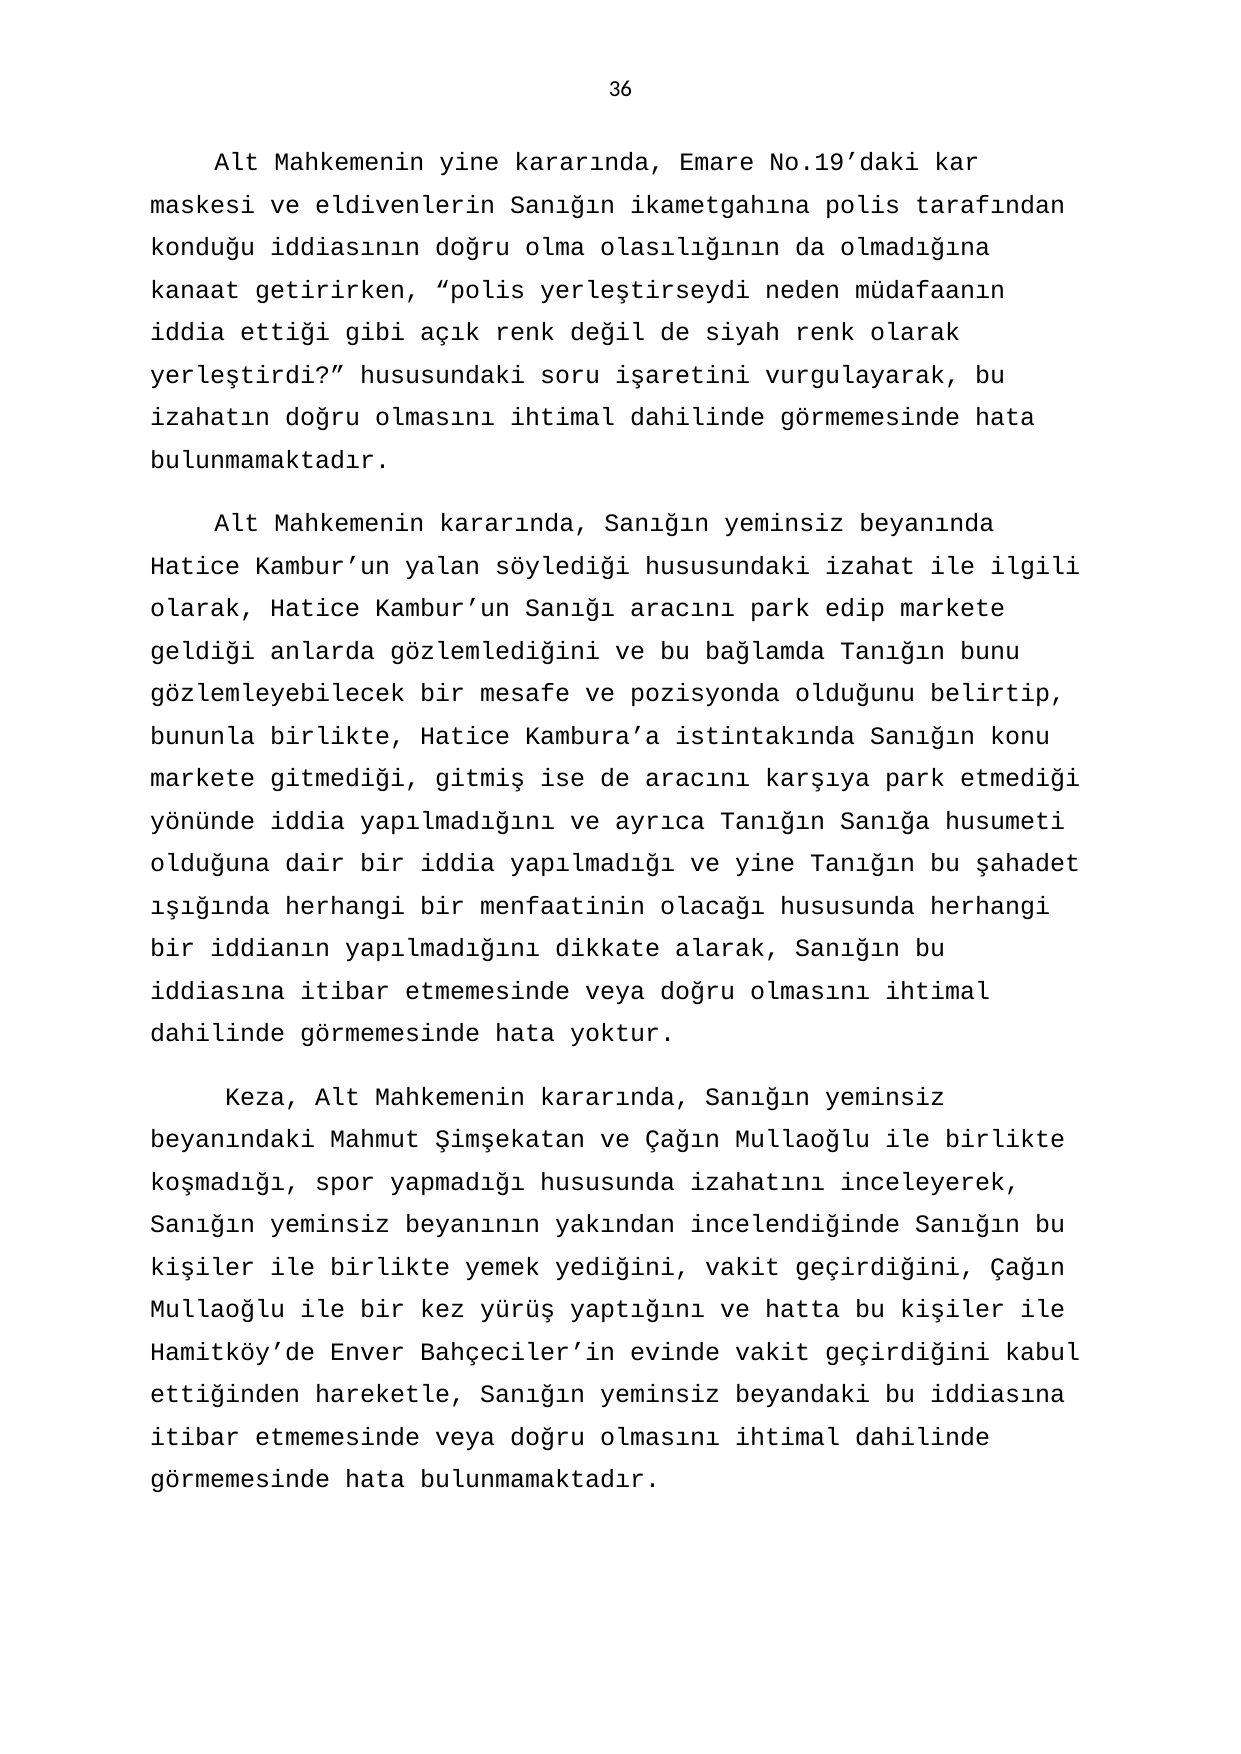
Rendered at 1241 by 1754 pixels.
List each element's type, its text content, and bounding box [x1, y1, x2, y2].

text Keza, Alt Mahkemenin kararında, Sanığın yeminsiz beyanındaki Mahmut Şimşekatan ve Çağın Mullaoğlu ile birlikte koşmadığı, spor yapmadığı hususunda izahatını inceleyerek, Sanığın yeminsiz beyanının yakından incelendiğinde Sanığın bu kişiler ile birlikte yemek yediğini, vakit geçirdiğini, Çağın Mullaoğlu ile bir kez yürüş yaptığını ve hatta bu kişiler ile Hamitköy’de Enver Bahçeciler’in evinde vakit geçirdiğini kabul ettiğinden hareketle, Sanığın yeminsiz beyandaki bu iddiasına itibar etmemesinde veya doğru olmasını ihtimal dahilinde görmemesinde hata bulunmamaktadır. [150, 1084, 1090, 1495]
text Alt Mahkemenin kararında, Sanığın yeminsiz beyanında Hatice Kambur’un yalan söylediği hususundaki izahat ile ilgili olarak, Hatice Kambur’un Sanığı aracını park edip markete geldiği anlarda gözlemlediğini ve bu bağlamda Tanığın bunu gözlemleyebilecek bir mesafe ve pozisyonda olduğunu belirtip, bununla birlikte, Hatice Kambura’a istintakında Sanığın konu markete gitmediği, gitmiş ise de aracını karşıya park etmediği yönünde iddia yapılmadığını ve ayrıca Tanığın Sanığa husumeti olduğuna dair bir iddia yapılmadığı ve yine Tanığın bu şahadet ışığında herhangi bir menfaatinin olacağı hususunda herhangi bir iddianın yapılmadığını dikkate alarak, Sanığın bu iddiasına itibar etmemesinde veya doğru olmasını ihtimal dahilinde görmemesinde hata yoktur. [150, 511, 1090, 1049]
text Alt Mahkemenin yine kararında, Emare No.19’daki kar maskesi ve eldivenlerin Sanığın ikametgahına polis tarafından konduğu iddiasının doğru olma olasılığının da olmadığına kanaat getirirken, “polis yerleştirseydi neden müdafaanın iddia ettiği gibi açık renk değil de siyah renk olarak yerleştirdi?” hususundaki soru işaretini vurgulayarak, bu izahatın doğru olmasını ihtimal dahilinde görmemesinde hata bulunmamaktadır. [150, 150, 1090, 476]
